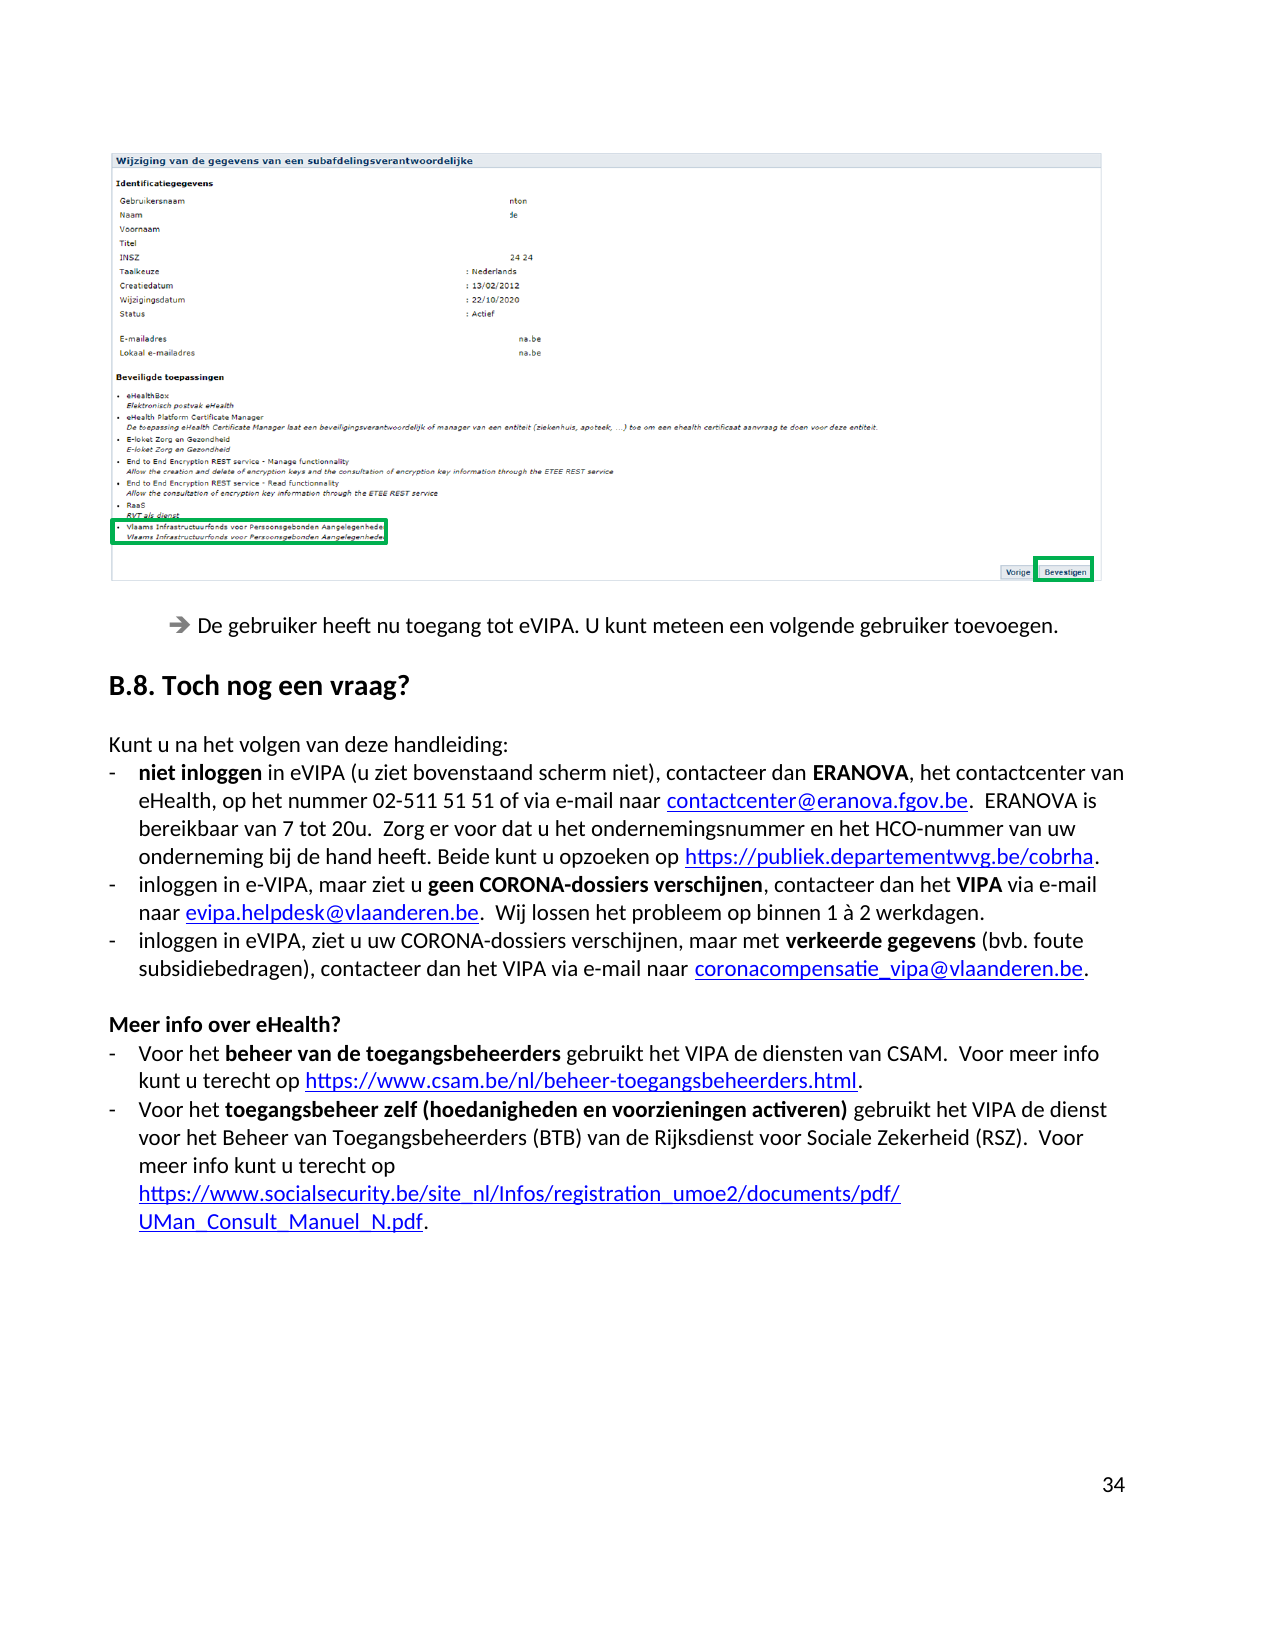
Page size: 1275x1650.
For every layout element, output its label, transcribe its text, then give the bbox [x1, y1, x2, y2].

list De gebruiker heeft nu toegang tot eVIPA. U kunt meteen een volgende gebruiker toevoegen. [168, 611, 1125, 639]
list Voor het toegangsbeheer zelf (hoedanigheden en voorzieningen activeren) gebruikt het VIPA de dienst voor het Beheer van Toegangsbeheerders (BTB) van de Rijksdienst voor Sociale Zekerheid (RSZ). Voor meer info kunt u terecht op https://www.socialsecurity.be/site_nl/Infos/registration_umoe2/documents/pdf/UMan_Consult_Manuel_N.pdf. [109, 1095, 1125, 1235]
text Meer info over eHealth? [109, 1011, 1125, 1039]
list Voor het beheer van de toegangsbeheerders gebruikt het VIPA de diensten van CSAM. Voor meer info kunt u terecht op https://www.csam.be/nl/beheer-toegangsbeheerders.html. [109, 1039, 1125, 1095]
text Kunt u na het volgen van deze handleiding: [109, 730, 1125, 758]
subtitle B.8. Toch nog een vraag? [109, 667, 1125, 702]
list niet inloggen in eVIPA (u ziet bovenstaand scherm niet), contacteer dan ERANOVA, het contactcenter van eHealth, op het nummer 02-511 51 51 of via e-mail naar contactcenter@eranova.fgov.be. ERANOVA is bereikbaar van 7 tot 20u. Zorg er voor dat u het ondernemingsnummer en het HCO-nummer van uw onderneming bij de hand heeft. Beide kunt u opzoeken op https://publiek.departementwvg.be/cobrha. [109, 758, 1125, 871]
list inloggen in e-VIPA, maar ziet u geen CORONA-dossiers verschijnen, contacteer dan het VIPA via e-mail naar evipa.helpdesk@vlaanderen.be. Wij lossen het probleem op binnen 1 à 2 werkdagen. [109, 871, 1125, 927]
list inloggen in eVIPA, ziet u uw CORONA-dossiers verschijnen, maar met verkeerde gegevens (bvb. foute subsidiebedragen), contacteer dan het VIPA via e-mail naar coronacompensatie_vipa@vlaanderen.be. [109, 927, 1125, 983]
picture [108, 150, 1104, 583]
